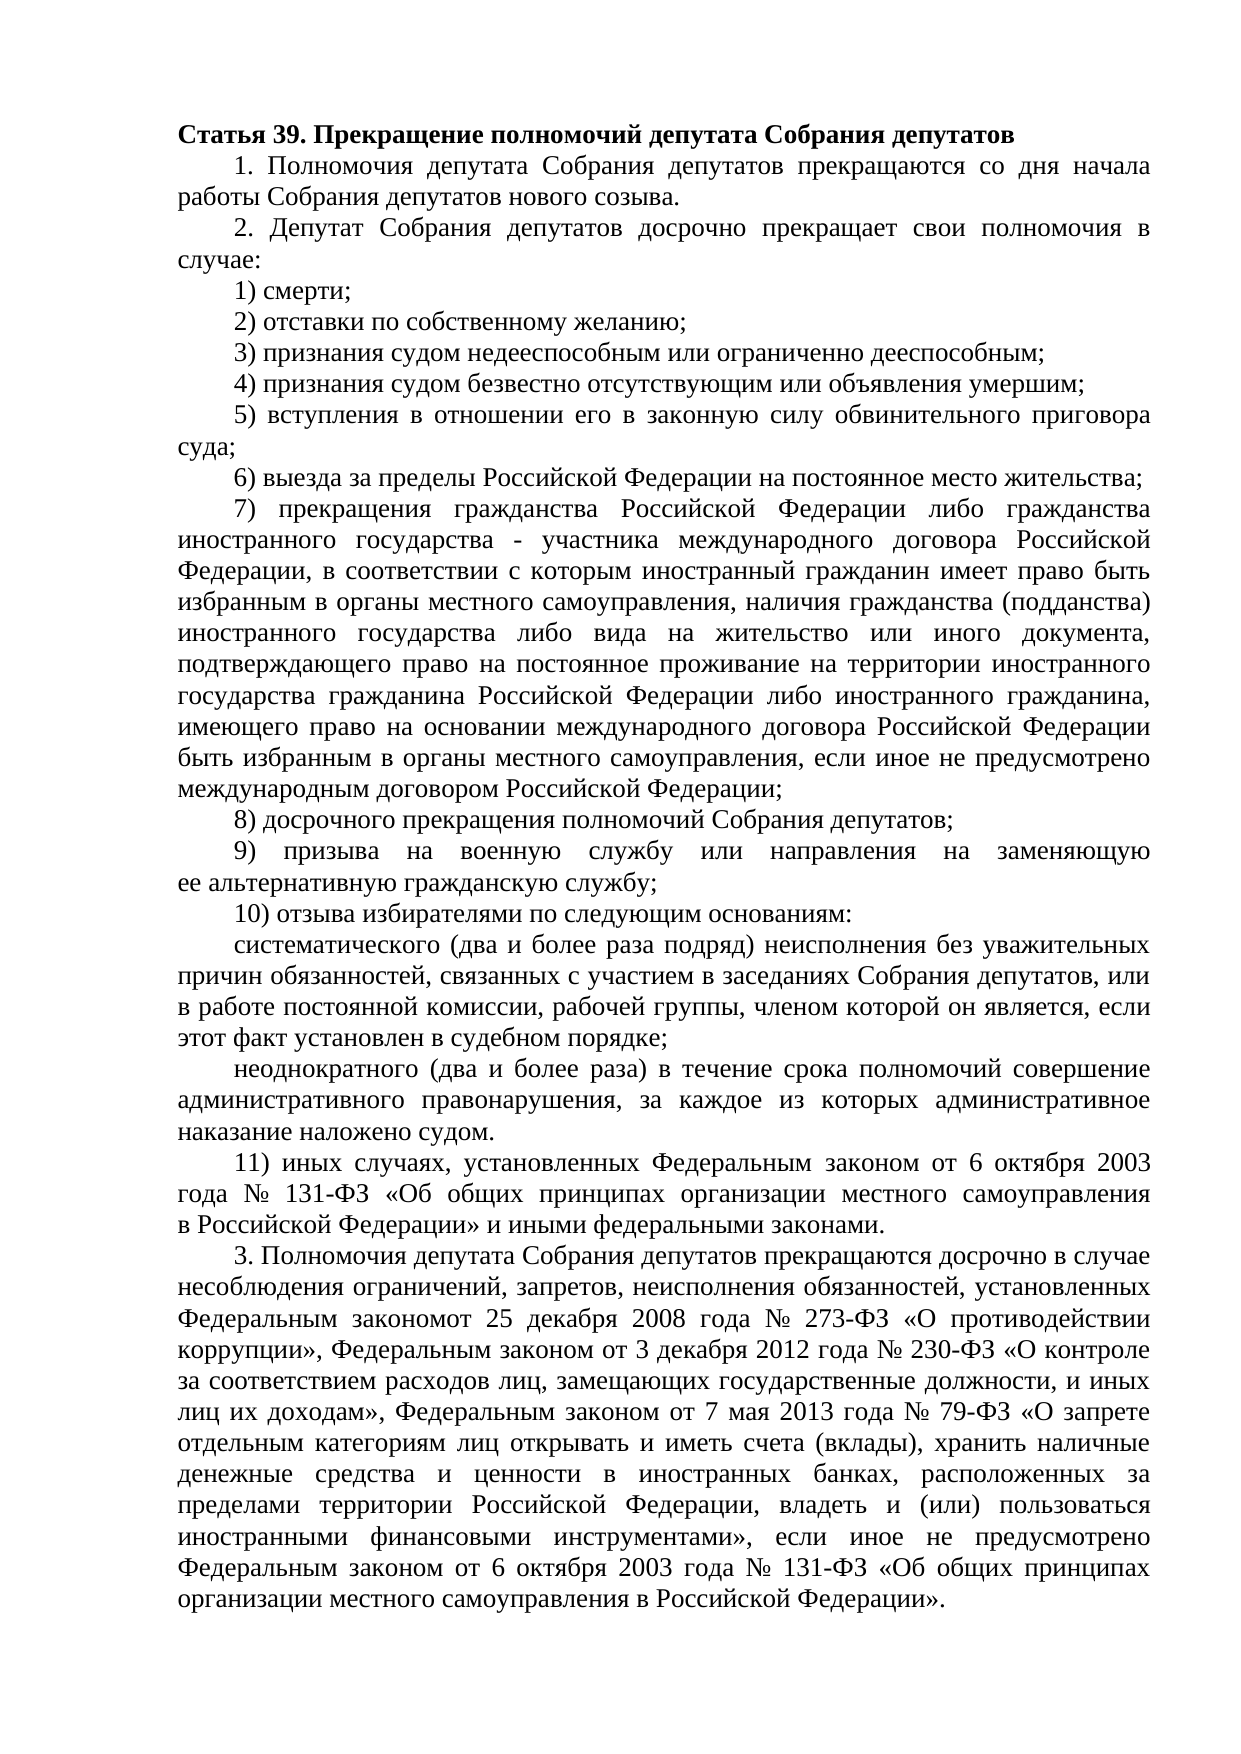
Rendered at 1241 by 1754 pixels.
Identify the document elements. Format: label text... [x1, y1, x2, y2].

text 1) смерти; [177, 274, 1152, 305]
text 10) отзыва избирателями по следующим основаниям: [177, 897, 1152, 928]
text 1. Полномочия депутата Собрания депутатов прекращаются со дня начала работы Собрания депутатов нового созыва. [177, 149, 1152, 212]
text неоднократного (два и более раза) в течение срока полномочий совершение административного правонарушения, за каждое из которых административное наказание наложено судом. [177, 1052, 1152, 1146]
text 9) призыва на военную службу или направления на заменяющую ее альтернативную гражданскую службу; [177, 834, 1152, 897]
text 3. Полномочия депутата Собрания депутатов прекращаются досрочно в случае несоблюдения ограничений, запретов, неисполнения обязанностей, установленных Федеральным закономот 25 декабря 2008 года № 273-ФЗ «О противодействии коррупции», Федеральным законом от 3 декабря 2012 года № 230-ФЗ «О контроле за соответствием расходов лиц, замещающих государственные должности, и иных лиц их доходам», Федеральным законом от 7 мая 2013 года № 79-ФЗ «О запрете отдельным категориям лиц открывать и иметь счета (вклады), хранить наличные денежные средства и ценности в иностранных банках, расположенных за пределами территории Российской Федерации, владеть и (или) пользоваться иностранными финансовыми инструментами», если иное не предусмотрено Федеральным законом от 6 октября 2003 года № 131-ФЗ «Об общих принципах организации местного самоуправления в Российской Федерации». [177, 1239, 1152, 1613]
text 3) признания судом недееспособным или ограниченно дееспособным; [177, 336, 1152, 367]
text систематического (два и более раза подряд) неисполнения без уважительных причин обязанностей, связанных с участием в заседаниях Собрания депутатов, или в работе постоянной комиссии, рабочей группы, членом которой он является, если этот факт установлен в судебном порядке; [177, 928, 1152, 1052]
text 2. Депутат Собрания депутатов досрочно прекращает свои полномочия в случае: [177, 212, 1152, 274]
text Статья 39. Прекращение полномочий депутата Собрания депутатов [177, 118, 1152, 149]
text 11) иных случаях, установленных Федеральным законом от 6 октября 2003 года № 131-ФЗ «Об общих принципах организации местного самоуправления в Российской Федерации» и иными федеральными законами. [177, 1146, 1152, 1239]
text 2) отставки по собственному желанию; [177, 305, 1152, 336]
text 4) признания судом безвестно отсутствующим или объявления умершим; [177, 367, 1152, 398]
text 5) вступления в отношении его в законную силу обвинительного приговора суда; [177, 398, 1152, 461]
text 7) прекращения гражданства Российской Федерации либо гражданства иностранного государства - участника международного договора Российской Федерации, в соответствии с которым иностранный гражданин имеет право быть избранным в органы местного самоуправления, наличия гражданства (подданства) иностранного государства либо вида на жительство или иного документа, подтверждающего право на постоянное проживание на территории иностранного государства гражданина Российской Федерации либо иностранного гражданина, имеющего право на основании международного договора Российской Федерации быть избранным в органы местного самоуправления, если иное не предусмотрено международным договором Российской Федерации; [177, 492, 1152, 803]
text 8) досрочного прекращения полномочий Собрания депутатов; [177, 803, 1152, 834]
text 6) выезда за пределы Российской Федерации на постоянное место жительства; [177, 461, 1152, 492]
